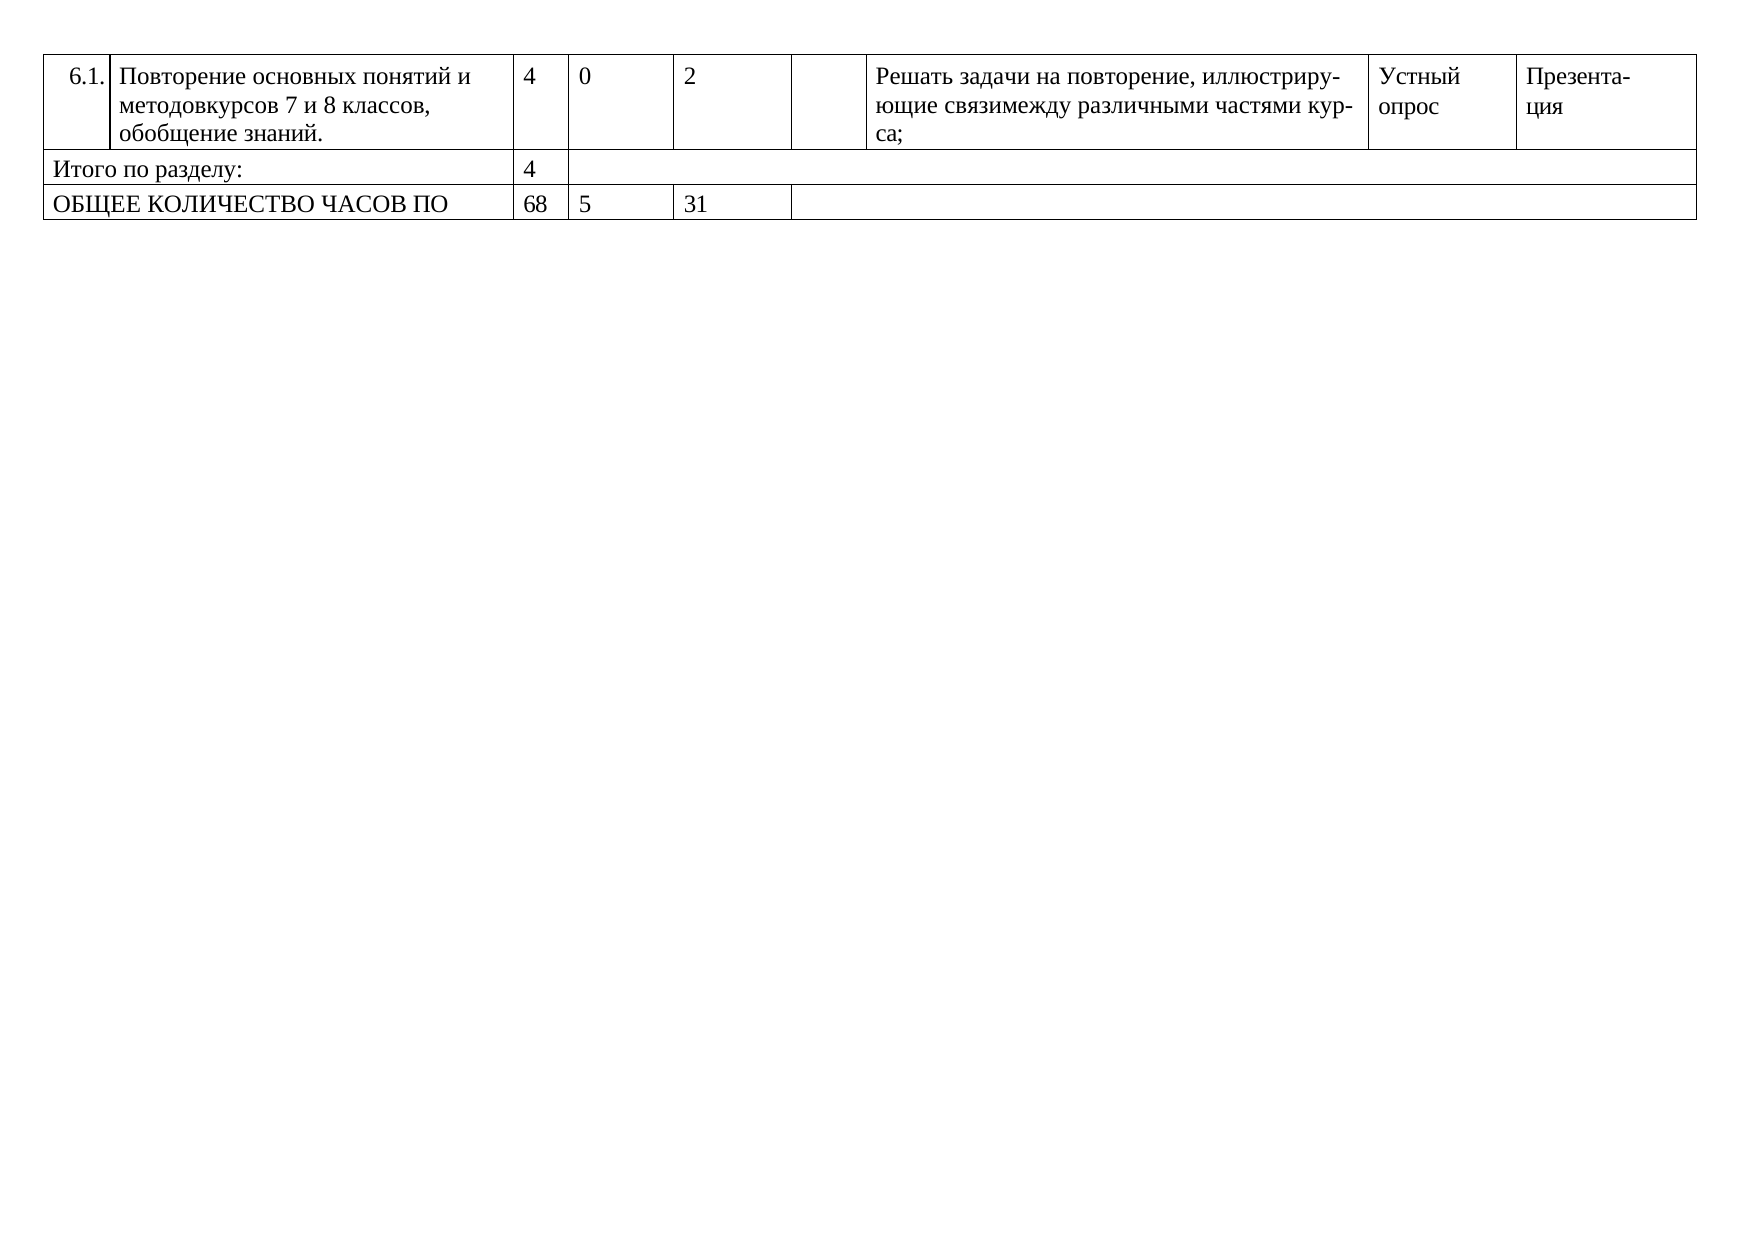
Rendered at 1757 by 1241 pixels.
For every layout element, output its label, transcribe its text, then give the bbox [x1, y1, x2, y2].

table_header Решать задачи на повторение, иллюстриру- ющие связимежду различными частями кур- са; [867, 55, 1368, 149]
table_cell Итого по разделу: [44, 150, 513, 184]
table_header Презента- ция [1517, 55, 1696, 149]
table_cell 5 [569, 185, 673, 219]
table_cell 31 [674, 185, 791, 219]
table_header Устный опрос [1369, 55, 1516, 149]
table_header Повторение основных понятий и методовкурсов 7 и 8 классов, обобщение знаний. [111, 55, 513, 149]
table_cell 68 [514, 185, 568, 219]
table_header 0 [569, 55, 673, 149]
table_cell [792, 185, 1696, 219]
table_header 2 [674, 55, 791, 149]
table_cell ОБЩЕЕ КОЛИЧЕСТВО ЧАСОВ ПО [44, 185, 513, 219]
table_cell 4 [514, 150, 568, 184]
table_header 6.1. [44, 55, 109, 149]
table_header 4 [514, 55, 568, 149]
table_header [792, 55, 866, 149]
table_cell [569, 150, 1696, 184]
